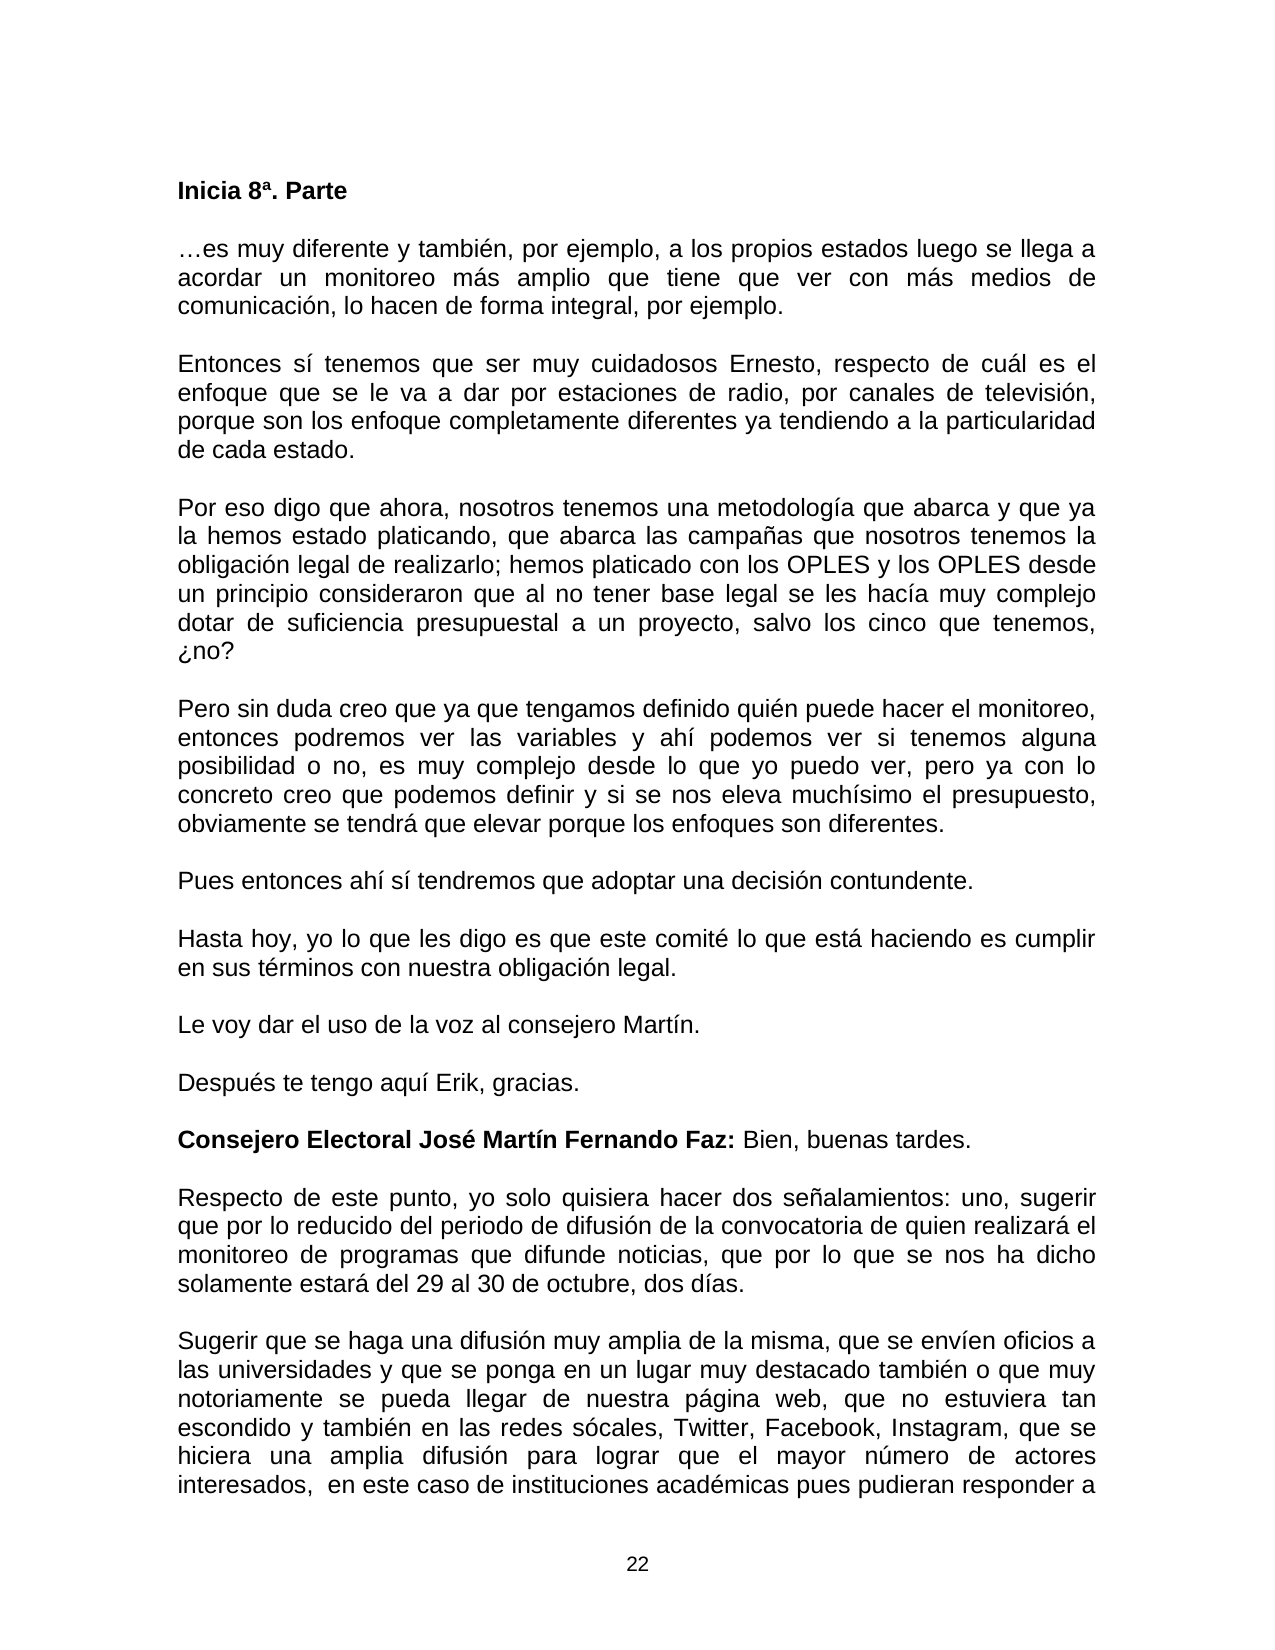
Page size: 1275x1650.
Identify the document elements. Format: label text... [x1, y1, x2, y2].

text Pero sin duda creo que ya que tengamos definido quién puede hacer el monitoreo, entonces podremos ver las variables y ahí podemos ver si tenemos alguna posibilidad o no, es muy complejo desde lo que yo puedo ver, pero ya con lo concreto creo que podemos definir y si se nos eleva muchísimo el presupuesto, obviamente se tendrá que elevar porque los enfoques son diferentes. [177, 694, 1098, 838]
text Le voy dar el uso de la voz al consejero Martín. [177, 1010, 1098, 1039]
text Hasta hoy, yo lo que les digo es que este comité lo que está haciendo es cumplir en sus términos con nuestra obligación legal. [177, 924, 1098, 981]
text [177, 1326, 1098, 1499]
text …es muy diferente y también, por ejemplo, a los propios estados luego se llega a acordar un monitoreo más amplio que tiene que ver con más medios de comunicación, lo hacen de forma integral, por ejemplo. [177, 234, 1098, 320]
text Respecto de este punto, yo solo quisiera hacer dos señalamientos: uno, sugerir que por lo reducido del periodo de difusión de la convocatoria de quien realizará el monitoreo de programas que difunde noticias, que por lo que se nos ha dicho solamente estará del 29 al 30 de octubre, dos días. [177, 1183, 1098, 1298]
text Pues entonces ahí sí tendremos que adoptar una decisión contundente. [177, 866, 1098, 895]
text Consejero Electoral José Martín Fernando Faz: Bien, buenas tardes. [177, 1125, 1098, 1154]
text Entonces sí tenemos que ser muy cuidadosos Ernesto, respecto de cuál es el enfoque que se le va a dar por estaciones de radio, por canales de televisión, porque son los enfoque completamente diferentes ya tendiendo a la particularidad de cada estado. [177, 349, 1098, 464]
text Después te tengo aquí Erik, gracias. [177, 1068, 1098, 1096]
text Inicia 8ª. Parte [177, 176, 1098, 205]
text Por eso digo que ahora, nosotros tenemos una metodología que abarca y que ya la hemos estado platicando, que abarca las campañas que nosotros tenemos la obligación legal de realizarlo; hemos platicado con los OPLES y los OPLES desde un principio consideraron que al no tener base legal se les hacía muy complejo dotar de suficiencia presupuestal a un proyecto, salvo los cinco que tenemos, ¿no? [177, 493, 1098, 665]
